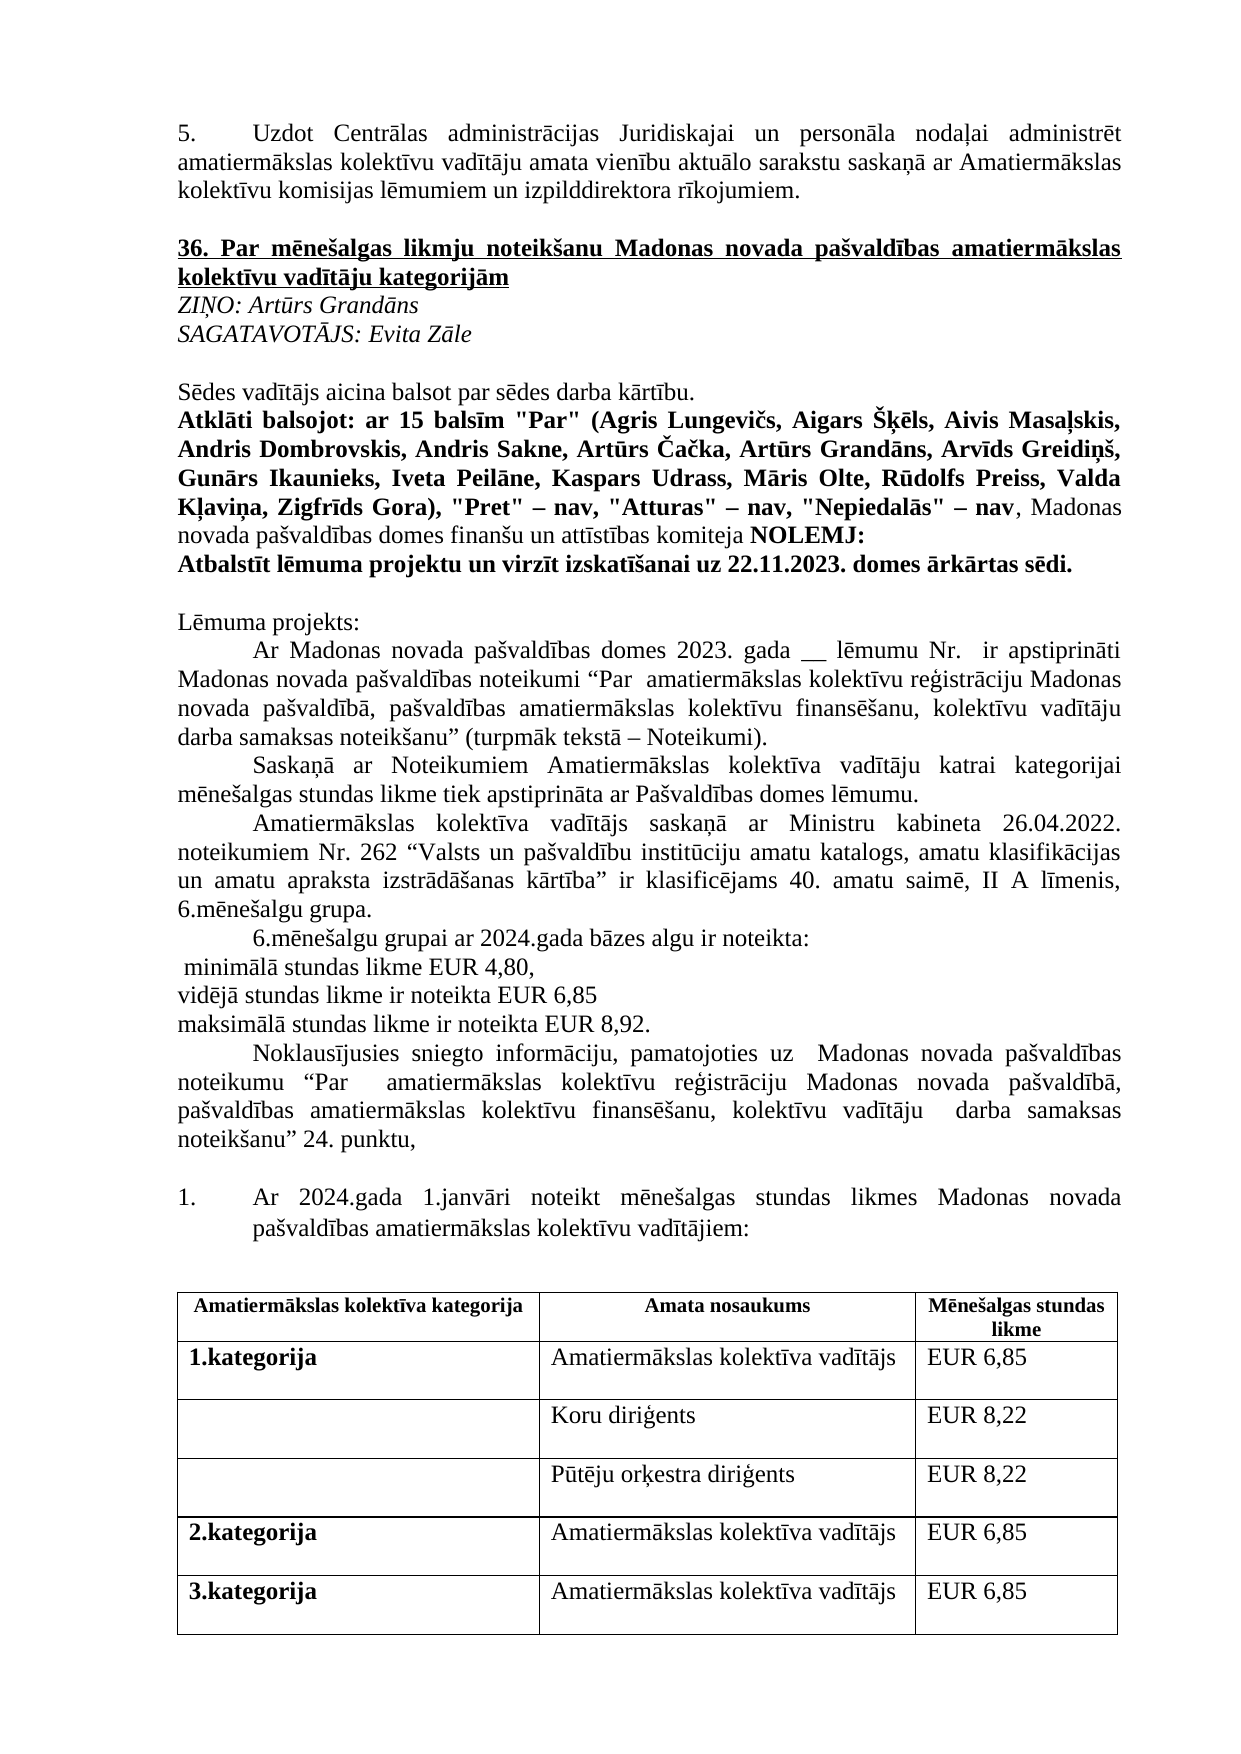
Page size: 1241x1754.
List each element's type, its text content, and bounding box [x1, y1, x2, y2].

text Noklausījusies sniegto informāciju, pamatojoties uz Madonas novada pašvaldības noteikumu “Par amatiermākslas kolektīvu reģistrāciju Madonas novada pašvaldībā, pašvaldības amatiermākslas kolektīvu finansēšanu, kolektīvu vadītāju darba samaksas noteikšanu” 24. punktu, [177, 1038, 1122, 1153]
table_cell Amatiermākslas kolektīva vadītājs [540, 1342, 915, 1399]
table_cell EUR 6,85 [916, 1518, 1117, 1575]
text maksimālā stundas likme ir noteikta EUR 8,92. [177, 1009, 1122, 1038]
text 36. Par mēnešalgas likmju noteikšanu Madonas novada pašvaldības amatiermākslas kolektīvu vadītāju kategorijām [177, 259, 1122, 291]
text 6.mēnešalgu grupai ar 2024.gada bāzes algu ir noteikta: [177, 923, 1122, 952]
text vidējā stundas likme ir noteikta EUR 6,85 [177, 981, 1122, 1009]
table_header Amatiermākslas kolektīva kategorija [178, 1293, 539, 1341]
table_header Mēnešalgas stundas likme [916, 1293, 1117, 1341]
text Saskaņā ar Noteikumiem Amatiermākslas kolektīva vadītāju katrai kategorijai mēnešalgas stundas likme tiek apstiprināta ar Pašvaldības domes lēmumu. [177, 751, 1122, 808]
table_cell [178, 1459, 539, 1516]
table_cell EUR 8,22 [916, 1400, 1117, 1458]
text minimālā stundas likme EUR 4,80, [177, 952, 1122, 981]
list Ar 2024.gada 1.janvāri noteikt mēnešalgas stundas likmes Madonas novada pašvaldības amatiermākslas kolektīvu vadītājiem: [177, 1182, 1122, 1242]
text 5. Uzdot Centrālas administrācijas Juridiskajai un personāla nodaļai administrēt amatiermākslas kolektīvu vadītāju amata vienību aktuālo sarakstu saskaņā ar Amatiermākslas kolektīvu komisijas lēmumiem un izpilddirektora rīkojumiem. [177, 118, 1122, 204]
text Lēmuma projekts: [177, 607, 1122, 636]
table_cell Pūtēju orķestra diriģents [540, 1459, 915, 1516]
text Atbalstīt lēmuma projektu un virzīt izskatīšanai uz 22.11.2023. domes ārkārtas sēdi. [177, 549, 1122, 578]
text 36. Par mēnešalgas likmju noteikšanu Madonas novada pašvaldības amatiermākslas kolektīvu vadītāju kategorijām [177, 233, 1122, 258]
table_cell 3.kategorija [178, 1576, 539, 1633]
text Atklāti balsojot: ar 15 balsīm "Par" (Agris Lungevičs, Aigars Šķēls, Aivis Masaļskis, Andris Dombrovskis, Andris Sakne, Artūrs Čačka, Artūrs Grandāns, Arvīds Greidiņš, Gunārs Ikaunieks, Iveta Peilāne, Kaspars Udrass, Māris Olte, Rūdolfs Preiss, Valda Kļaviņa, Zigfrīds Gora), "Pret" – nav, "Atturas" – nav, "Nepiedalās" – nav, Madonas novada pašvaldības domes finanšu un attīstības komiteja NOLEMJ: [177, 406, 1122, 549]
text Sēdes vadītājs aicina balsot par sēdes darba kārtību. [177, 377, 1122, 406]
table_cell Amatiermākslas kolektīva vadītājs [540, 1518, 915, 1575]
text ZIŅO: Artūrs Grandāns [177, 291, 1122, 319]
table_cell EUR 8,22 [916, 1459, 1117, 1516]
text Ar Madonas novada pašvaldības domes 2023. gada __ lēmumu Nr. ir apstiprināti Madonas novada pašvaldības noteikumi “Par amatiermākslas kolektīvu reģistrāciju Madonas novada pašvaldībā, pašvaldības amatiermākslas kolektīvu finansēšanu, kolektīvu vadītāju darba samaksas noteikšanu” (turpmāk tekstā – Noteikumi). [177, 636, 1122, 751]
table_cell EUR 6,85 [916, 1576, 1117, 1633]
table_cell EUR 6,85 [916, 1342, 1117, 1399]
table_cell Amatiermākslas kolektīva vadītājs [540, 1576, 915, 1633]
table_cell Koru diriģents [540, 1400, 915, 1458]
table_cell [178, 1400, 539, 1458]
text SAGATAVOTĀJS: Evita Zāle [177, 319, 1122, 348]
text Amatiermākslas kolektīva vadītājs saskaņā ar Ministru kabineta 26.04.2022. noteikumiem Nr. 262 “Valsts un pašvaldību institūciju amatu katalogs, amatu klasifikācijas un amatu apraksta izstrādāšanas kārtība” ir klasificējams 40. amatu saimē, II A līmenis, 6.mēnešalgu grupa. [177, 808, 1122, 923]
table_cell 1.kategorija [178, 1342, 539, 1399]
table_cell 2.kategorija [178, 1518, 539, 1575]
table_header Amata nosaukums [540, 1293, 915, 1341]
